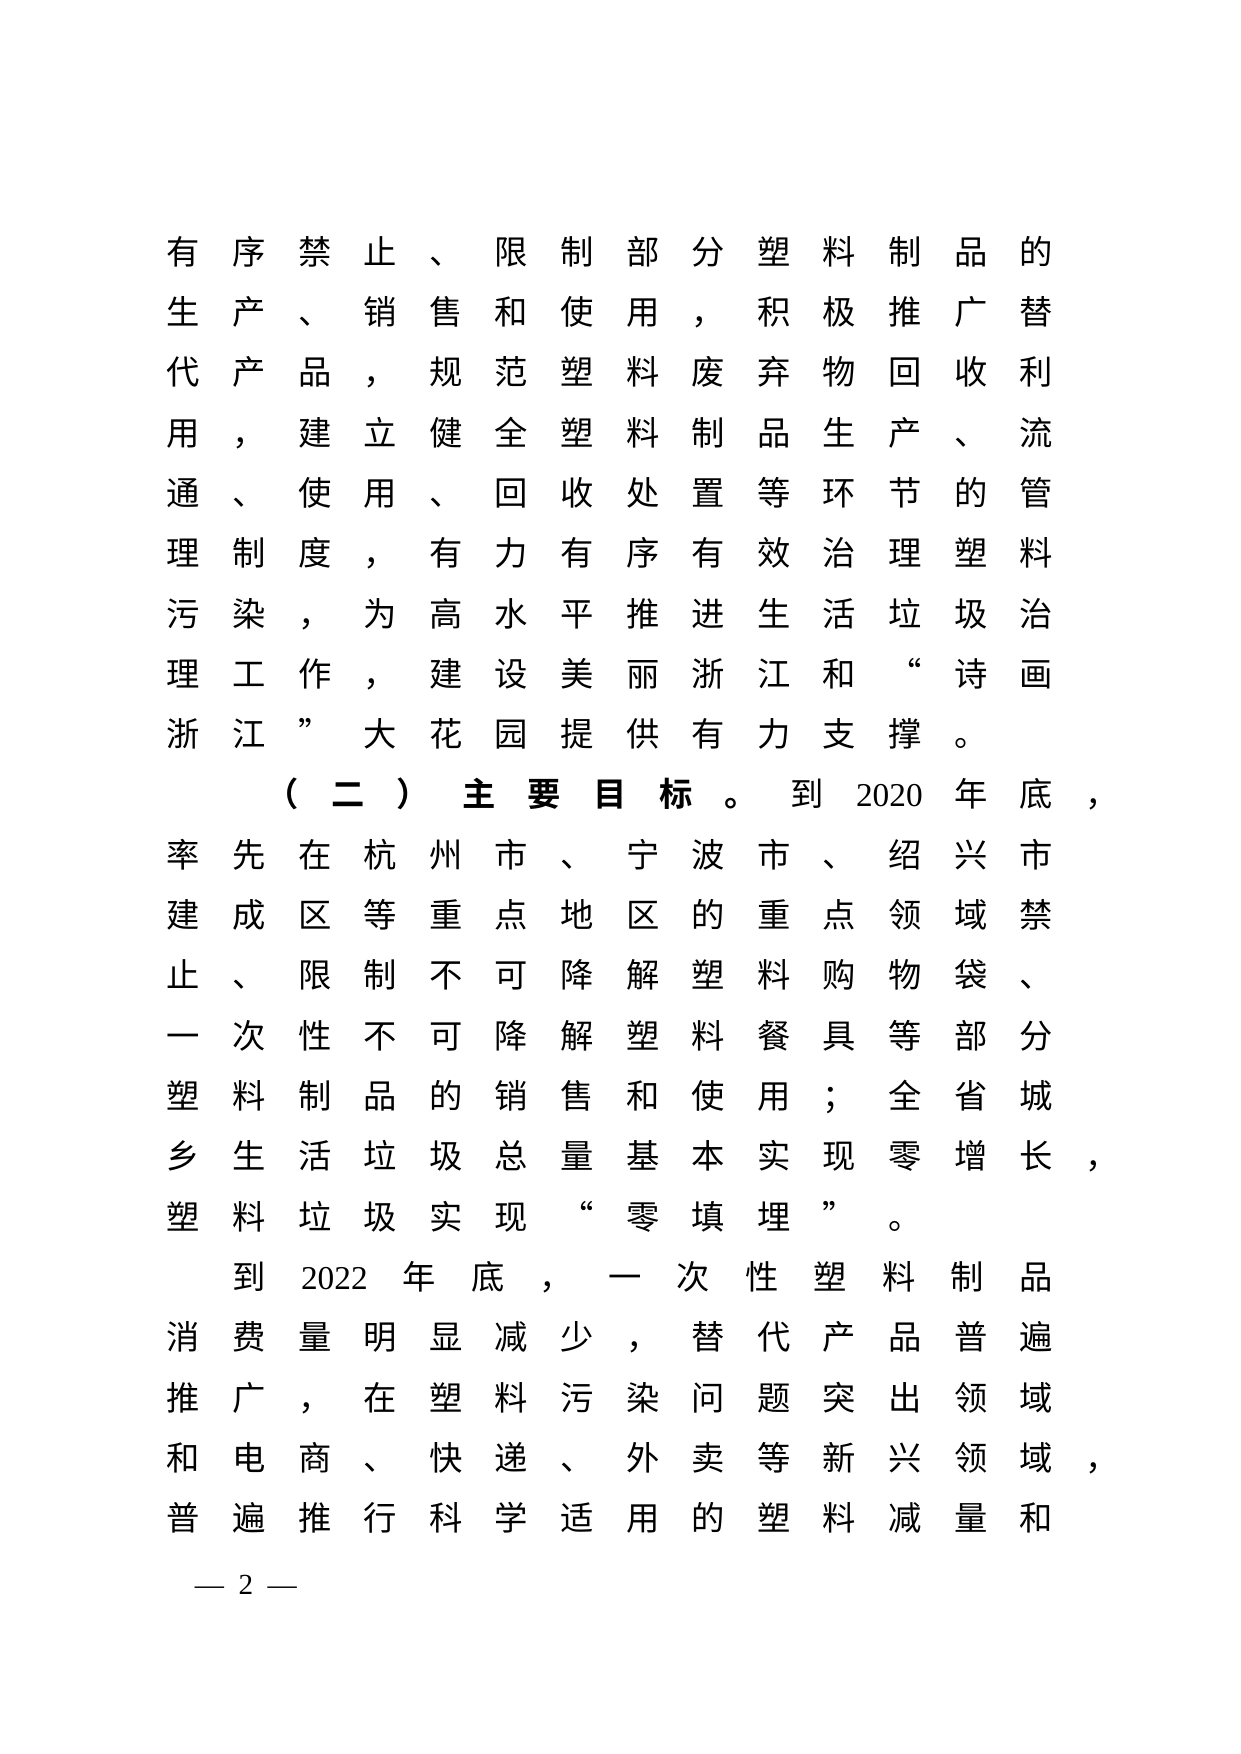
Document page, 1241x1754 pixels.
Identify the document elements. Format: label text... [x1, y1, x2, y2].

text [167, 219, 1085, 762]
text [167, 1245, 1085, 1546]
text （二）主要目标。到2020年底，率先在杭州市、宁波市、绍兴市建成区等重点地区的重点领域禁止、限制不可降解塑料购物袋、一次性不可降解塑料餐具等部分塑料制品的销售和使用；全省城乡生活垃圾总量基本实现零增长，塑料垃圾实现“零填埋”。 [167, 762, 1085, 1245]
